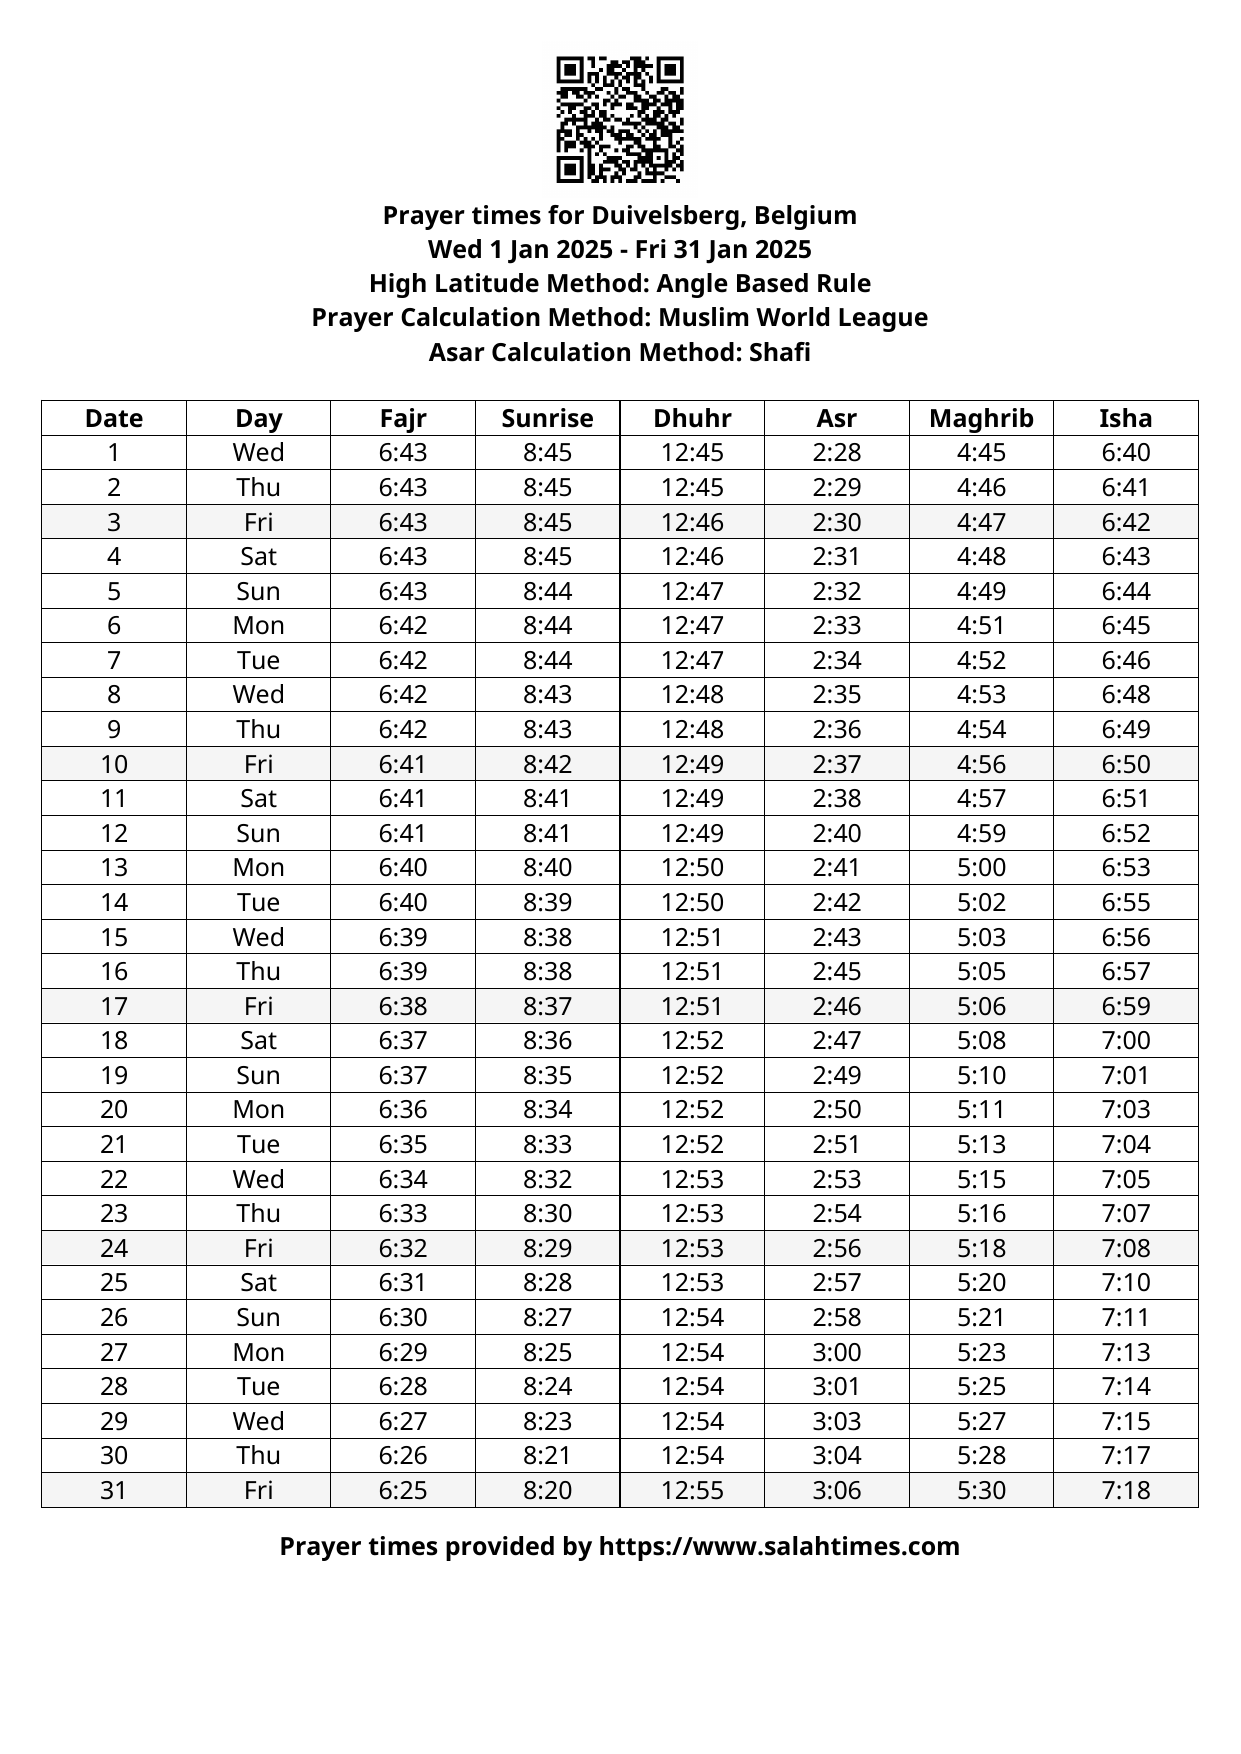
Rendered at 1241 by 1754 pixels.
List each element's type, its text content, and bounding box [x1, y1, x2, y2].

table_cell 2:49 [765, 1058, 909, 1092]
table_cell 7:05 [1054, 1162, 1198, 1195]
table_cell 5:23 [910, 1335, 1053, 1368]
table_cell 2:45 [765, 954, 909, 988]
text Prayer times provided by https://www.salahtimes.com [42, 1528, 1198, 1563]
table_cell 12:54 [621, 1300, 764, 1334]
table_cell 25 [42, 1266, 186, 1299]
table_cell 7:01 [1054, 1058, 1198, 1092]
table_cell 5:15 [910, 1162, 1053, 1195]
table_cell Tue [187, 885, 330, 919]
table_cell 6:43 [331, 505, 475, 538]
table_cell 8:21 [476, 1439, 619, 1472]
table_cell 2:47 [765, 1024, 909, 1057]
table_cell 15 [42, 920, 186, 953]
table_cell 6:53 [1054, 851, 1198, 884]
table_header Fajr [331, 401, 475, 434]
table_cell 2:41 [765, 851, 909, 884]
table_cell 6:30 [331, 1300, 475, 1334]
table_cell 2 [42, 470, 186, 504]
table_cell 5:00 [910, 851, 1053, 884]
table_cell 12:54 [621, 1404, 764, 1437]
table_cell 19 [42, 1058, 186, 1092]
table_cell 6:57 [1054, 954, 1198, 988]
table_cell 4:54 [910, 712, 1053, 746]
table_header Maghrib [910, 401, 1053, 434]
table_cell Fri [187, 1473, 330, 1507]
table_cell 6:32 [331, 1231, 475, 1264]
table_cell Thu [187, 712, 330, 746]
table_cell Thu [187, 1196, 330, 1230]
table_cell 12:53 [621, 1196, 764, 1230]
table_cell 6:42 [331, 643, 475, 677]
table_cell 12:55 [621, 1473, 764, 1507]
table_cell 12:53 [621, 1266, 764, 1299]
table_cell 8:42 [476, 747, 619, 780]
table_cell 2:53 [765, 1162, 909, 1195]
table_cell 5:06 [910, 989, 1053, 1022]
table_cell 29 [42, 1404, 186, 1437]
table_cell 2:54 [765, 1196, 909, 1230]
table_cell 22 [42, 1162, 186, 1195]
table_cell 6:37 [331, 1058, 475, 1092]
table_cell 6:37 [331, 1024, 475, 1057]
table_cell 7:18 [1054, 1473, 1198, 1507]
table_cell Fri [187, 1231, 330, 1264]
table_cell 12:46 [621, 505, 764, 538]
table_cell 8:45 [476, 436, 619, 469]
text High Latitude Method: Angle Based Rule [42, 266, 1198, 300]
table_cell 8:30 [476, 1196, 619, 1230]
table_cell 7:04 [1054, 1127, 1198, 1161]
table_cell 6:28 [331, 1369, 475, 1403]
table_cell 6:48 [1054, 678, 1198, 711]
table_cell 4:56 [910, 747, 1053, 780]
table_cell 7 [42, 643, 186, 677]
table_cell Fri [187, 505, 330, 538]
table_cell 8 [42, 678, 186, 711]
table_cell 12:54 [621, 1335, 764, 1368]
table_cell Sat [187, 1024, 330, 1057]
table_cell 8:41 [476, 781, 619, 815]
table_cell 12:51 [621, 920, 764, 953]
table_cell 12:47 [621, 643, 764, 677]
table_cell 4:46 [910, 470, 1053, 504]
table_cell 12:53 [621, 1231, 764, 1264]
table_cell 27 [42, 1335, 186, 1368]
table_cell 12:50 [621, 851, 764, 884]
table_cell 12:52 [621, 1058, 764, 1092]
table_cell 8:36 [476, 1024, 619, 1057]
table_cell 3:03 [765, 1404, 909, 1437]
table_cell 8:29 [476, 1231, 619, 1264]
table_cell 8:44 [476, 643, 619, 677]
table_cell 2:43 [765, 920, 909, 953]
text Wed 1 Jan 2025 - Fri 31 Jan 2025 [42, 232, 1198, 266]
table_cell 8:20 [476, 1473, 619, 1507]
table_cell 6:36 [331, 1093, 475, 1126]
table_cell 5:05 [910, 954, 1053, 988]
table_cell 8:45 [476, 539, 619, 573]
table_cell 5:02 [910, 885, 1053, 919]
table_cell 3:01 [765, 1369, 909, 1403]
table_cell 12:49 [621, 816, 764, 849]
table_cell 7:11 [1054, 1300, 1198, 1334]
table_cell 2:38 [765, 781, 909, 815]
table_cell 2:56 [765, 1231, 909, 1264]
table_cell 8:32 [476, 1162, 619, 1195]
table_cell 5:27 [910, 1404, 1053, 1437]
table_cell 8:45 [476, 505, 619, 538]
table_cell 2:40 [765, 816, 909, 849]
table_cell 6:42 [331, 712, 475, 746]
table_cell 6:40 [331, 851, 475, 884]
table_cell 5:03 [910, 920, 1053, 953]
table_cell Sat [187, 539, 330, 573]
text Prayer times for Duivelsberg, Belgium [42, 198, 1198, 232]
table_cell Fri [187, 747, 330, 780]
table_cell 12:53 [621, 1162, 764, 1195]
table_cell 6:41 [331, 747, 475, 780]
table_cell 12:52 [621, 1127, 764, 1161]
table_cell 12:47 [621, 609, 764, 642]
table_cell 23 [42, 1196, 186, 1230]
table_cell 12:49 [621, 781, 764, 815]
table_cell 7:07 [1054, 1196, 1198, 1230]
table_cell 6:38 [331, 989, 475, 1022]
table_cell 6:34 [331, 1162, 475, 1195]
table_cell 7:15 [1054, 1404, 1198, 1437]
table_cell 2:30 [765, 505, 909, 538]
table_cell 8:28 [476, 1266, 619, 1299]
table_cell 6:52 [1054, 816, 1198, 849]
table_cell Wed [187, 436, 330, 469]
table_cell 8:37 [476, 989, 619, 1022]
table_cell 16 [42, 954, 186, 988]
table_header Date [42, 401, 186, 434]
table_cell Mon [187, 1335, 330, 1368]
table_cell Wed [187, 678, 330, 711]
table_cell 6:59 [1054, 989, 1198, 1022]
table_cell 4:57 [910, 781, 1053, 815]
table_cell Thu [187, 954, 330, 988]
table_cell 5:25 [910, 1369, 1053, 1403]
table_cell Tue [187, 1369, 330, 1403]
table_cell 6:43 [331, 539, 475, 573]
table_cell Tue [187, 1127, 330, 1161]
table_header Sunrise [476, 401, 619, 434]
table_cell 2:28 [765, 436, 909, 469]
table_cell 11 [42, 781, 186, 815]
table_cell 31 [42, 1473, 186, 1507]
table_cell Thu [187, 470, 330, 504]
table_cell 10 [42, 747, 186, 780]
table_cell 6:27 [331, 1404, 475, 1437]
table_cell 6:42 [331, 609, 475, 642]
table_cell 4:48 [910, 539, 1053, 573]
table_cell Fri [187, 989, 330, 1022]
table_cell Mon [187, 851, 330, 884]
table_cell 2:36 [765, 712, 909, 746]
text Prayer Calculation Method: Muslim World League [42, 300, 1198, 334]
table_cell 6:39 [331, 954, 475, 988]
table_cell 6:46 [1054, 643, 1198, 677]
table_cell 4:53 [910, 678, 1053, 711]
table_cell 12:51 [621, 954, 764, 988]
table_cell 5:18 [910, 1231, 1053, 1264]
table_cell 6:42 [331, 678, 475, 711]
table_cell 6:55 [1054, 885, 1198, 919]
table_cell 2:35 [765, 678, 909, 711]
table_cell 8:40 [476, 851, 619, 884]
table_cell 5:28 [910, 1439, 1053, 1472]
table_cell 6:35 [331, 1127, 475, 1161]
table_header Asr [765, 401, 909, 434]
table_cell 2:33 [765, 609, 909, 642]
table_cell 1 [42, 436, 186, 469]
table_cell 2:42 [765, 885, 909, 919]
table_cell 6:49 [1054, 712, 1198, 746]
table_cell 8:24 [476, 1369, 619, 1403]
table_cell Sun [187, 574, 330, 607]
table_cell 9 [42, 712, 186, 746]
table_cell 21 [42, 1127, 186, 1161]
table_cell 12:50 [621, 885, 764, 919]
table_cell Mon [187, 1093, 330, 1126]
table_cell 13 [42, 851, 186, 884]
table_cell Sun [187, 1058, 330, 1092]
table_cell Wed [187, 1404, 330, 1437]
table_cell 18 [42, 1024, 186, 1057]
table_cell 6:42 [1054, 505, 1198, 538]
table_cell 2:50 [765, 1093, 909, 1126]
table_cell 6:43 [1054, 539, 1198, 573]
table_cell 12:54 [621, 1439, 764, 1472]
table_header Dhuhr [621, 401, 764, 434]
table_cell 6:43 [331, 470, 475, 504]
table_cell 8:43 [476, 678, 619, 711]
table_cell 8:33 [476, 1127, 619, 1161]
table_header Isha [1054, 401, 1198, 434]
table_cell 12:52 [621, 1024, 764, 1057]
table_cell 8:43 [476, 712, 619, 746]
table_cell 4:45 [910, 436, 1053, 469]
table_cell 3:04 [765, 1439, 909, 1472]
table_cell 6:40 [1054, 436, 1198, 469]
table_cell Sun [187, 1300, 330, 1334]
table_cell 7:13 [1054, 1335, 1198, 1368]
table_cell Tue [187, 643, 330, 677]
table_cell 6:41 [331, 816, 475, 849]
table_cell 5:08 [910, 1024, 1053, 1057]
table_cell 20 [42, 1093, 186, 1126]
table_cell 5:11 [910, 1093, 1053, 1126]
table_cell 7:03 [1054, 1093, 1198, 1126]
table_cell 6:33 [331, 1196, 475, 1230]
table_cell 7:08 [1054, 1231, 1198, 1264]
table_cell 17 [42, 989, 186, 1022]
table_cell 8:27 [476, 1300, 619, 1334]
table_cell Mon [187, 609, 330, 642]
table_cell 4:49 [910, 574, 1053, 607]
table_cell 2:29 [765, 470, 909, 504]
table_cell 2:31 [765, 539, 909, 573]
table_cell 6:50 [1054, 747, 1198, 780]
table_cell 5 [42, 574, 186, 607]
table_cell 6 [42, 609, 186, 642]
table_cell 28 [42, 1369, 186, 1403]
table_cell 12:47 [621, 574, 764, 607]
table_cell 30 [42, 1439, 186, 1472]
table_cell Sat [187, 1266, 330, 1299]
table_cell 6:31 [331, 1266, 475, 1299]
table_cell 26 [42, 1300, 186, 1334]
table_cell 7:17 [1054, 1439, 1198, 1472]
table_cell 12:51 [621, 989, 764, 1022]
table_cell Sun [187, 816, 330, 849]
table_cell 2:34 [765, 643, 909, 677]
table_cell 3:06 [765, 1473, 909, 1507]
table_cell 5:13 [910, 1127, 1053, 1161]
text Asar Calculation Method: Shafi [42, 334, 1198, 368]
table_cell 4:59 [910, 816, 1053, 849]
table_cell 2:58 [765, 1300, 909, 1334]
table_cell 8:34 [476, 1093, 619, 1126]
table_cell 6:45 [1054, 609, 1198, 642]
table_cell 2:57 [765, 1266, 909, 1299]
table_cell 12:48 [621, 678, 764, 711]
table_cell 6:39 [331, 920, 475, 953]
table_cell 8:23 [476, 1404, 619, 1437]
table_cell 12:45 [621, 436, 764, 469]
table_cell 3 [42, 505, 186, 538]
table_cell 5:16 [910, 1196, 1053, 1230]
table_cell Sat [187, 781, 330, 815]
table_cell 6:29 [331, 1335, 475, 1368]
table_cell 5:10 [910, 1058, 1053, 1092]
picture [542, 41, 699, 198]
table_cell 8:44 [476, 609, 619, 642]
table_cell 2:37 [765, 747, 909, 780]
table_cell 8:45 [476, 470, 619, 504]
table_cell 6:43 [331, 436, 475, 469]
table_cell 4:52 [910, 643, 1053, 677]
table_cell 6:41 [331, 781, 475, 815]
table_cell 12:49 [621, 747, 764, 780]
table_cell 6:43 [331, 574, 475, 607]
table_cell 3:00 [765, 1335, 909, 1368]
table_cell 6:25 [331, 1473, 475, 1507]
table_cell 6:51 [1054, 781, 1198, 815]
table_cell Thu [187, 1439, 330, 1472]
table_cell 24 [42, 1231, 186, 1264]
table_cell 7:10 [1054, 1266, 1198, 1299]
table_cell 8:39 [476, 885, 619, 919]
table_cell 7:00 [1054, 1024, 1198, 1057]
table_cell 12:54 [621, 1369, 764, 1403]
table_cell 4:47 [910, 505, 1053, 538]
table_cell 6:26 [331, 1439, 475, 1472]
table_cell 2:32 [765, 574, 909, 607]
table_header Day [187, 401, 330, 434]
table_cell Wed [187, 1162, 330, 1195]
table_cell 6:40 [331, 885, 475, 919]
table_cell 4:51 [910, 609, 1053, 642]
table_cell 2:46 [765, 989, 909, 1022]
table_cell 12:52 [621, 1093, 764, 1126]
table_cell Wed [187, 920, 330, 953]
table_cell 12:45 [621, 470, 764, 504]
table_cell 8:35 [476, 1058, 619, 1092]
table_cell 5:30 [910, 1473, 1053, 1507]
table_cell 6:44 [1054, 574, 1198, 607]
table_cell 12 [42, 816, 186, 849]
table_cell 4 [42, 539, 186, 573]
table_cell 8:38 [476, 920, 619, 953]
table_cell 5:21 [910, 1300, 1053, 1334]
table_cell 8:41 [476, 816, 619, 849]
table_cell 14 [42, 885, 186, 919]
table_cell 8:38 [476, 954, 619, 988]
table_cell 6:41 [1054, 470, 1198, 504]
table_cell 6:56 [1054, 920, 1198, 953]
table_cell 7:14 [1054, 1369, 1198, 1403]
table_cell 12:48 [621, 712, 764, 746]
table_cell 12:46 [621, 539, 764, 573]
table_cell 8:44 [476, 574, 619, 607]
table_cell 8:25 [476, 1335, 619, 1368]
table_cell 2:51 [765, 1127, 909, 1161]
table_cell 5:20 [910, 1266, 1053, 1299]
